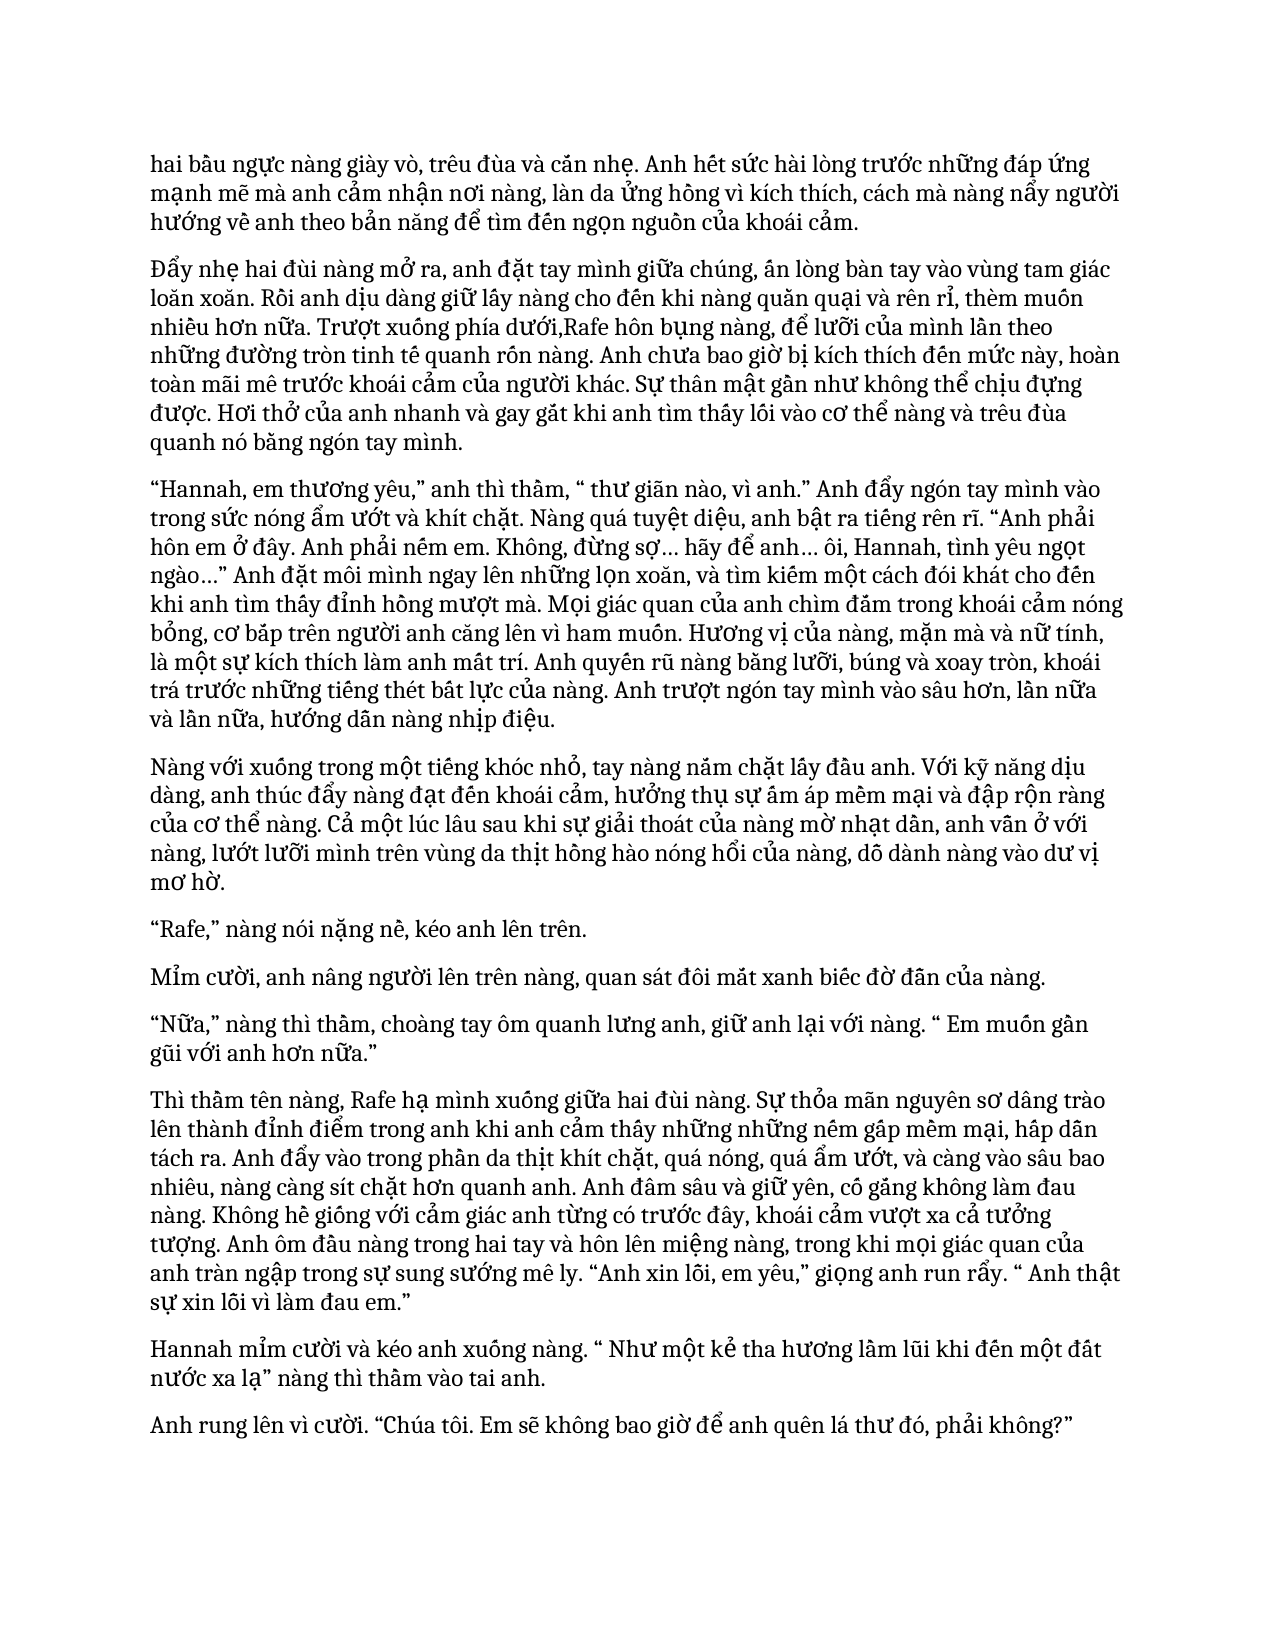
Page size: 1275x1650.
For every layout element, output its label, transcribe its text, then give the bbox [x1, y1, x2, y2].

text Mỉm cười, anh nâng người lên trên nàng, quan sát đôi mắt xanh biếc đờ đẫn của nàng. [150, 962, 1125, 991]
text Hannah mỉm cười và kéo anh xuống nàng. “ Như một kẻ tha hương lầm lũi khi đến một đất nước xa lạ” nàng thì thầm vào tai anh. [150, 1335, 1125, 1392]
text Anh rung lên vì cười. “Chúa tôi. Em sẽ không bao giờ để anh quên lá thư đó, phải không?” [150, 1411, 1125, 1440]
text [150, 150, 1125, 236]
text “Nữa,” nàng thì thầm, choàng tay ôm quanh lưng anh, giữ anh lại với nàng. “ Em muốn gần gũi với anh hơn nữa.” [150, 1010, 1125, 1067]
text Nàng với xuống trong một tiếng khóc nhỏ, tay nàng nắm chặt lấy đầu anh. Với kỹ năng dịu dàng, anh thúc đẩy nàng đạt đến khoái cảm, hưởng thụ sự ấm áp mềm mại và đập rộn ràng của cơ thể nàng. Cả một lúc lâu sau khi sự giải thoát của nàng mờ nhạt dần, anh vẫn ở với nàng, lướt lưỡi mình trên vùng da thịt hồng hào nóng hổi của nàng, dỗ dành nàng vào dư vị mơ hờ. [150, 752, 1125, 896]
text Thì thầm tên nàng, Rafe hạ mình xuống giữa hai đùi nàng. Sự thỏa mãn nguyên sơ dâng trào lên thành đỉnh điểm trong anh khi anh cảm thấy những những nếm gấp mềm mại, hấp dẫn tách ra. Anh đẩy vào trong phần da thịt khít chặt, quá nóng, quá ẩm ướt, và càng vào sâu bao nhiêu, nàng càng sít chặt hơn quanh anh. Anh đâm sâu và giữ yên, cố gắng không làm đau nàng. Không hề giống với cảm giác anh từng có trước đây, khoái cảm vượt xa cả tưởng tượng. Anh ôm đầu nàng trong hai tay và hôn lên miệng nàng, trong khi mọi giác quan của anh tràn ngập trong sự sung sướng mê ly. “Anh xin lỗi, em yêu,” giọng anh run rẩy. “ Anh thật sự xin lỗi vì làm đau em.” [150, 1086, 1125, 1316]
text “Rafe,” nàng nói nặng nề, kéo anh lên trên. [150, 915, 1125, 944]
text “Hannah, em thương yêu,” anh thì thầm, “ thư giãn nào, vì anh.” Anh đẩy ngón tay mình vào trong sức nóng ẩm ướt và khít chặt. Nàng quá tuyệt diệu, anh bật ra tiếng rên rĩ. “Anh phải hôn em ở đây. Anh phải nếm em. Không, đừng sợ… hãy để anh… ôi, Hannah, tình yêu ngọt ngào…” Anh đặt môi mình ngay lên những lọn xoăn, và tìm kiếm một cách đói khát cho đến khi anh tìm thấy đỉnh hồng mượt mà. Mọi giác quan của anh chìm đắm trong khoái cảm nóng bỏng, cơ bắp trên người anh căng lên vì ham muốn. Hương vị của nàng, mặn mà và nữ tính, là một sự kích thích làm anh mất trí. Anh quyến rũ nàng bằng lưỡi, búng và xoay tròn, khoái trá trước những tiếng thét bất lực của nàng. Anh trượt ngón tay mình vào sâu hơn, lần nữa và lần nữa, hướng dẫn nàng nhịp điệu. [150, 475, 1125, 734]
text Đẩy nhẹ hai đùi nàng mở ra, anh đặt tay mình giữa chúng, ấn lòng bàn tay vào vùng tam giác loăn xoăn. Rồi anh dịu dàng giữ lấy nàng cho đến khi nàng quằn quại và rên rỉ, thèm muốn nhiều hơn nữa. Trượt xuống phía dưới,Rafe hôn bụng nàng, để lưỡi của mình lần theo những đường tròn tinh tế quanh rốn nàng. Anh chưa bao giờ bị kích thích đến mức này, hoàn toàn mãi mê trước khoái cảm của người khác. Sự thân mật gần như không thể chịu đựng được. Hơi thở của anh nhanh và gay gắt khi anh tìm thấy lối vào cơ thể nàng và trêu đùa quanh nó bằng ngón tay mình. [150, 255, 1125, 456]
